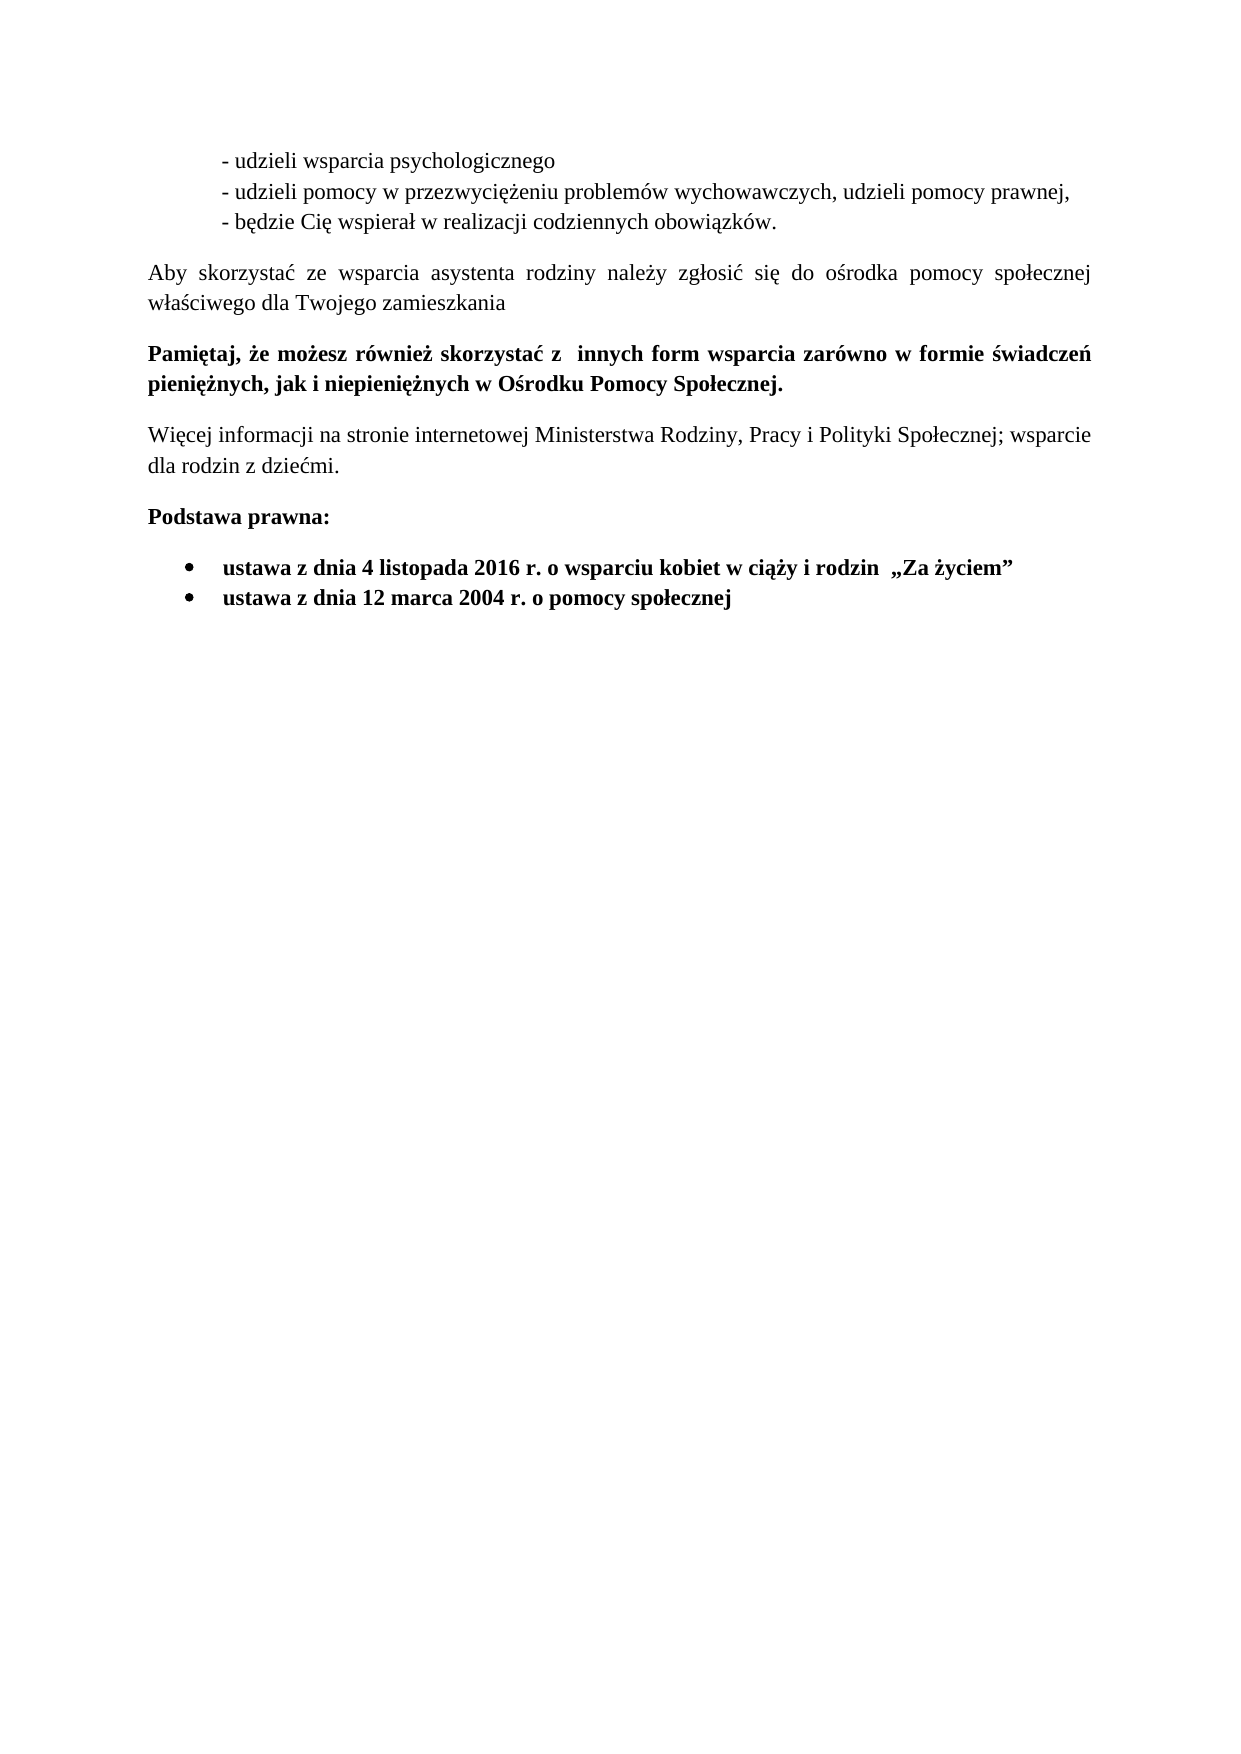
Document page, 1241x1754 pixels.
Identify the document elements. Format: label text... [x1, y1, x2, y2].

text Podstawa prawna: [148, 503, 1093, 529]
list ustawa z dnia 4 listopada 2016 r. o wsparciu kobiet w ciąży i rodzin „Za życiem” [185, 554, 1093, 580]
text Więcej informacji na stronie internetowej Ministerstwa Rodziny, Pracy i Polityki Społecznej; wsparcie dla rodzin z dziećmi. [148, 422, 1093, 478]
text - udzieli wsparcia psychologicznego - udzieli pomocy w przezwyciężeniu problemów wychowawczych, udzieli pomocy prawnej, - będzie Cię wspierał w realizacji codziennych obowiązków. [148, 148, 1093, 234]
list ustawa z dnia 12 marca 2004 r. o pomocy społecznej [185, 584, 1093, 610]
text Aby skorzystać ze wsparcia asystenta rodziny należy zgłosić się do ośrodka pomocy społecznej właściwego dla Twojego zamieszkania [148, 259, 1093, 316]
text Pamiętaj, że możesz również skorzystać z innych form wsparcia zarówno w formie świadczeń pieniężnych, jak i niepieniężnych w Ośrodku Pomocy Społecznej. [148, 340, 1093, 397]
